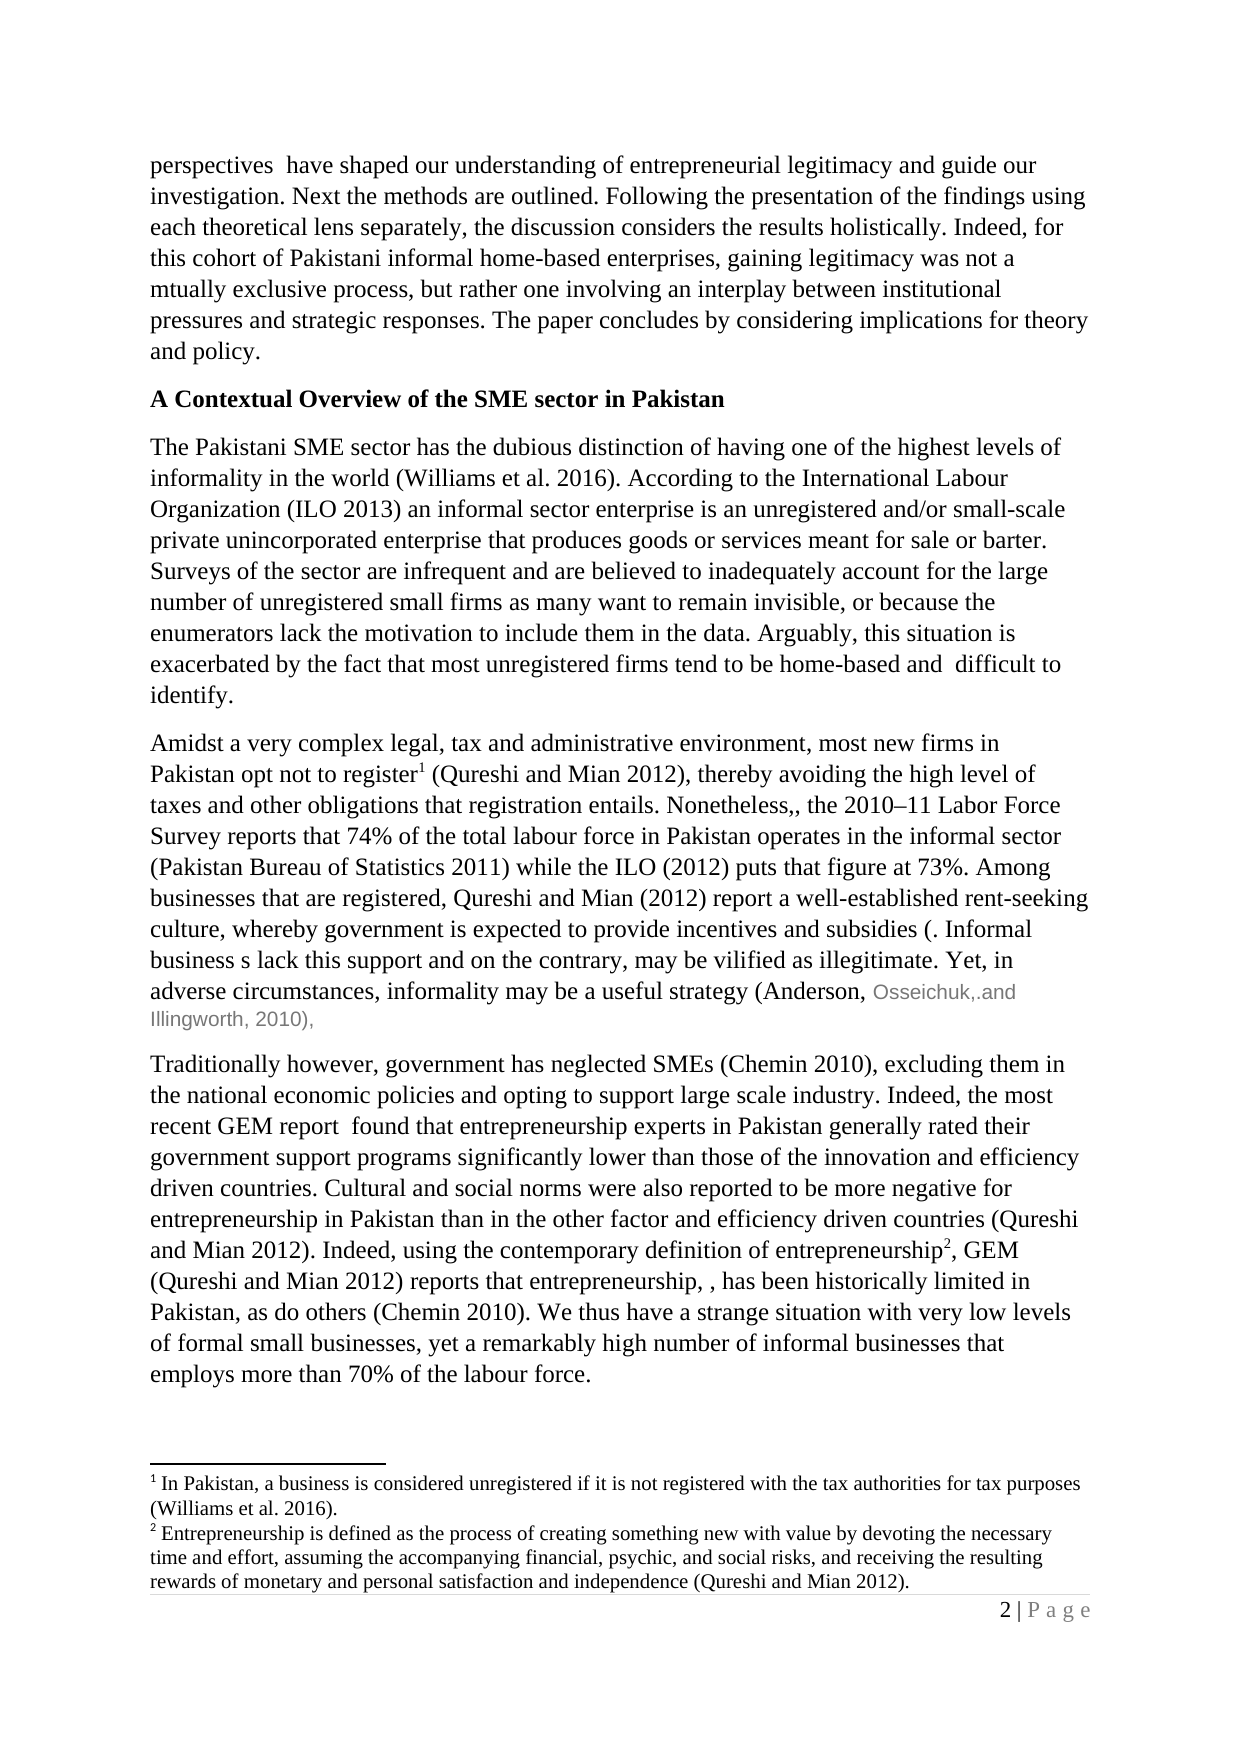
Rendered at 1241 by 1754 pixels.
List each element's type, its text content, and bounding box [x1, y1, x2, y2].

text The Pakistani SME sector has the dubious distinction of having one of the highest levels of informality in the world (Williams et al. 2016). According to the International Labour Organization (ILO 2013) an informal sector enterprise is an unregistered and/or small-scale private unincorporated enterprise that produces goods or services meant for sale or barter. Surveys of the sector are infrequent and are believed to inadequately account for the large number of unregistered small firms as many want to remain invisible, or because the enumerators lack the motivation to include them in the data. Arguably, this situation is exacerbated by the fact that most unregistered firms tend to be home-based and difficult to identify. [150, 432, 1090, 709]
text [150, 150, 1090, 365]
text A Contextual Overview of the SME sector in Pakistan [150, 384, 1090, 413]
text Amidst a very complex legal, tax and administrative environment, most new firms in Pakistan opt not to register (Qureshi and Mian 2012), thereby avoiding the high level of taxes and other obligations that registration entails. Nonetheless,, the 2010–11 Labor Force Survey reports that 74% of the total labour force in Pakistan operates in the informal sector (Pakistan Bureau of Statistics 2011) while the ILO (2012) puts that figure at 73%. Among businesses that are registered, Qureshi and Mian (2012) report a well-established rent-seeking culture, whereby government is expected to provide incentives and subsidies (. Informal business s lack this support and on the contrary, may be vilified as illegitimate. Yet, in adverse circumstances, informality may be a useful strategy (Anderson, Osseichuk,.and Illingworth, 2010), [150, 728, 1090, 1031]
text Traditionally however, government has neglected SMEs (Chemin 2010), excluding them in the national economic policies and opting to support large scale industry. Indeed, the most recent GEM report found that entrepreneurship experts in Pakistan generally rated their government support programs significantly lower than those of the innovation and efficiency driven countries. Cultural and social norms were also reported to be more negative for entrepreneurship in Pakistan than in the other factor and efficiency driven countries (Qureshi and Mian 2012). Indeed, using the contemporary definition of entrepreneurship, GEM (Qureshi and Mian 2012) reports that entrepreneurship, , has been historically limited in Pakistan, as do others (Chemin 2010). We thus have a strange situation with very low levels of formal small businesses, yet a remarkably high number of informal businesses that employs more than 70% of the labour force. [150, 1049, 1090, 1388]
